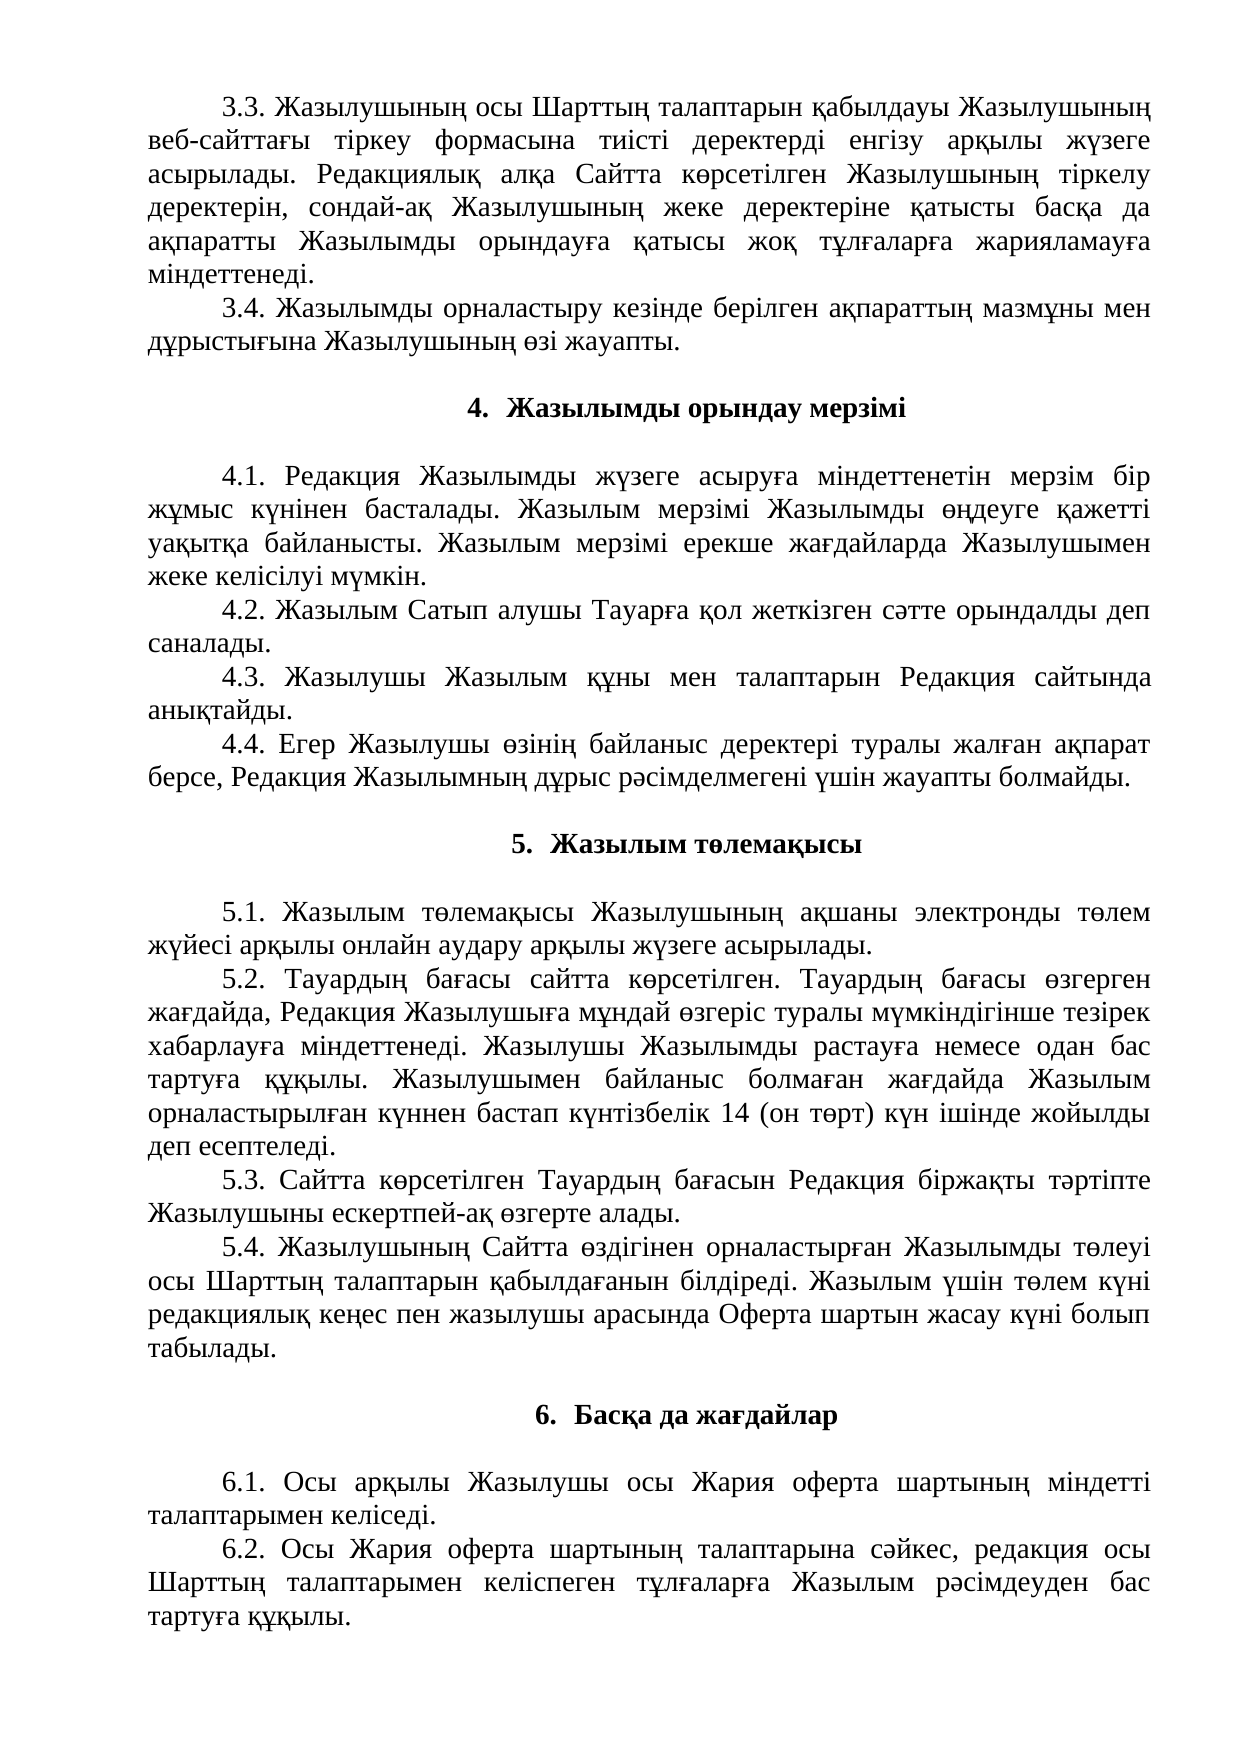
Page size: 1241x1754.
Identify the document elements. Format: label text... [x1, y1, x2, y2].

list Басқа да жағдайлар [222, 1397, 1152, 1430]
text 5.1. Жазылым төлемақысы Жазылушының ақшаны электронды төлем жүйесі арқылы онлайн аудару арқылы жүзеге асырылады. [148, 894, 1152, 961]
text 6.1. Осы арқылы Жазылушы осы Жария оферта шартының міндетті талаптарымен келіседі. [148, 1464, 1152, 1531]
text 6.2. Осы Жария оферта шартының талаптарына сәйкес, редакция осы Шарттың талаптарымен келіспеген тұлғаларға Жазылым рәсімдеуден бас тартуға құқылы. [148, 1531, 1152, 1632]
text 5.2. Тауардың бағасы сайтта көрсетілген. Тауардың бағасы өзгерген жағдайда, Редакция Жазылушыға мұндай өзгеріс туралы мүмкіндігінше тезірек хабарлауға міндеттенеді. Жазылушы Жазылымды растауға немесе одан бас тартуға құқылы. Жазылушымен байланыс болмаған жағдайда Жазылым орналастырылған күннен бастап күнтізбелік 14 (он төрт) күн ішінде жойылды деп есептеледі. [148, 961, 1152, 1162]
list Жазылымды орындау мерзімі [222, 391, 1152, 424]
text 4.2. Жазылым Сатып алушы Тауарға қол жеткізген сәтте орындалды деп саналады. [148, 592, 1152, 659]
text 4.1. Редакция Жазылымды жүзеге асыруға міндеттенетін мерзім бір жұмыс күнінен басталады. Жазылым мерзімі Жазылымды өңдеуге қажетті уақытқа байланысты. Жазылым мерзімі ерекше жағдайларда Жазылушымен жеке келісілуі мүмкін. [148, 458, 1152, 592]
text 5.3. Сайтта көрсетілген Тауардың бағасын Редакция біржақты тәртіпте Жазылушыны ескертпей-ақ өзгерте алады. [148, 1162, 1152, 1229]
list Жазылым төлемақысы [222, 827, 1152, 860]
text 4.3. Жазылушы Жазылым құны мен талаптарын Редакция сайтында анықтайды. [148, 659, 1152, 726]
text 3.4. Жазылымды орналастыру кезінде берілген ақпараттың мазмұны мен дұрыстығына Жазылушының өзі жауапты. [148, 290, 1152, 357]
text 4.4. Егер Жазылушы өзінің байланыс деректері туралы жалған ақпарат берсе, Редакция Жазылымның дұрыс рәсімделмегені үшін жауапты болмайды. [148, 726, 1152, 793]
text 5.4. Жазылушының Сайтта өздігінен орналастырған Жазылымды төлеуі осы Шарттың талаптарын қабылдағанын білдіреді. Жазылым үшін төлем күні редакциялық кеңес пен жазылушы арасында Оферта шартын жасау күні болып табылады. [148, 1229, 1152, 1363]
text 3.3. Жазылушының осы Шарттың талаптарын қабылдауы Жазылушының веб-сайттағы тіркеу формасына тиісті деректерді енгізу арқылы жүзеге асырылады. Редакциялық алқа Сайтта көрсетілген Жазылушының тіркелу деректерін, сондай-ақ Жазылушының жеке деректеріне қатысты басқа да ақпаратты Жазылымды орындауға қатысы жоқ тұлғаларға жарияламауға міндеттенеді. [148, 89, 1152, 290]
